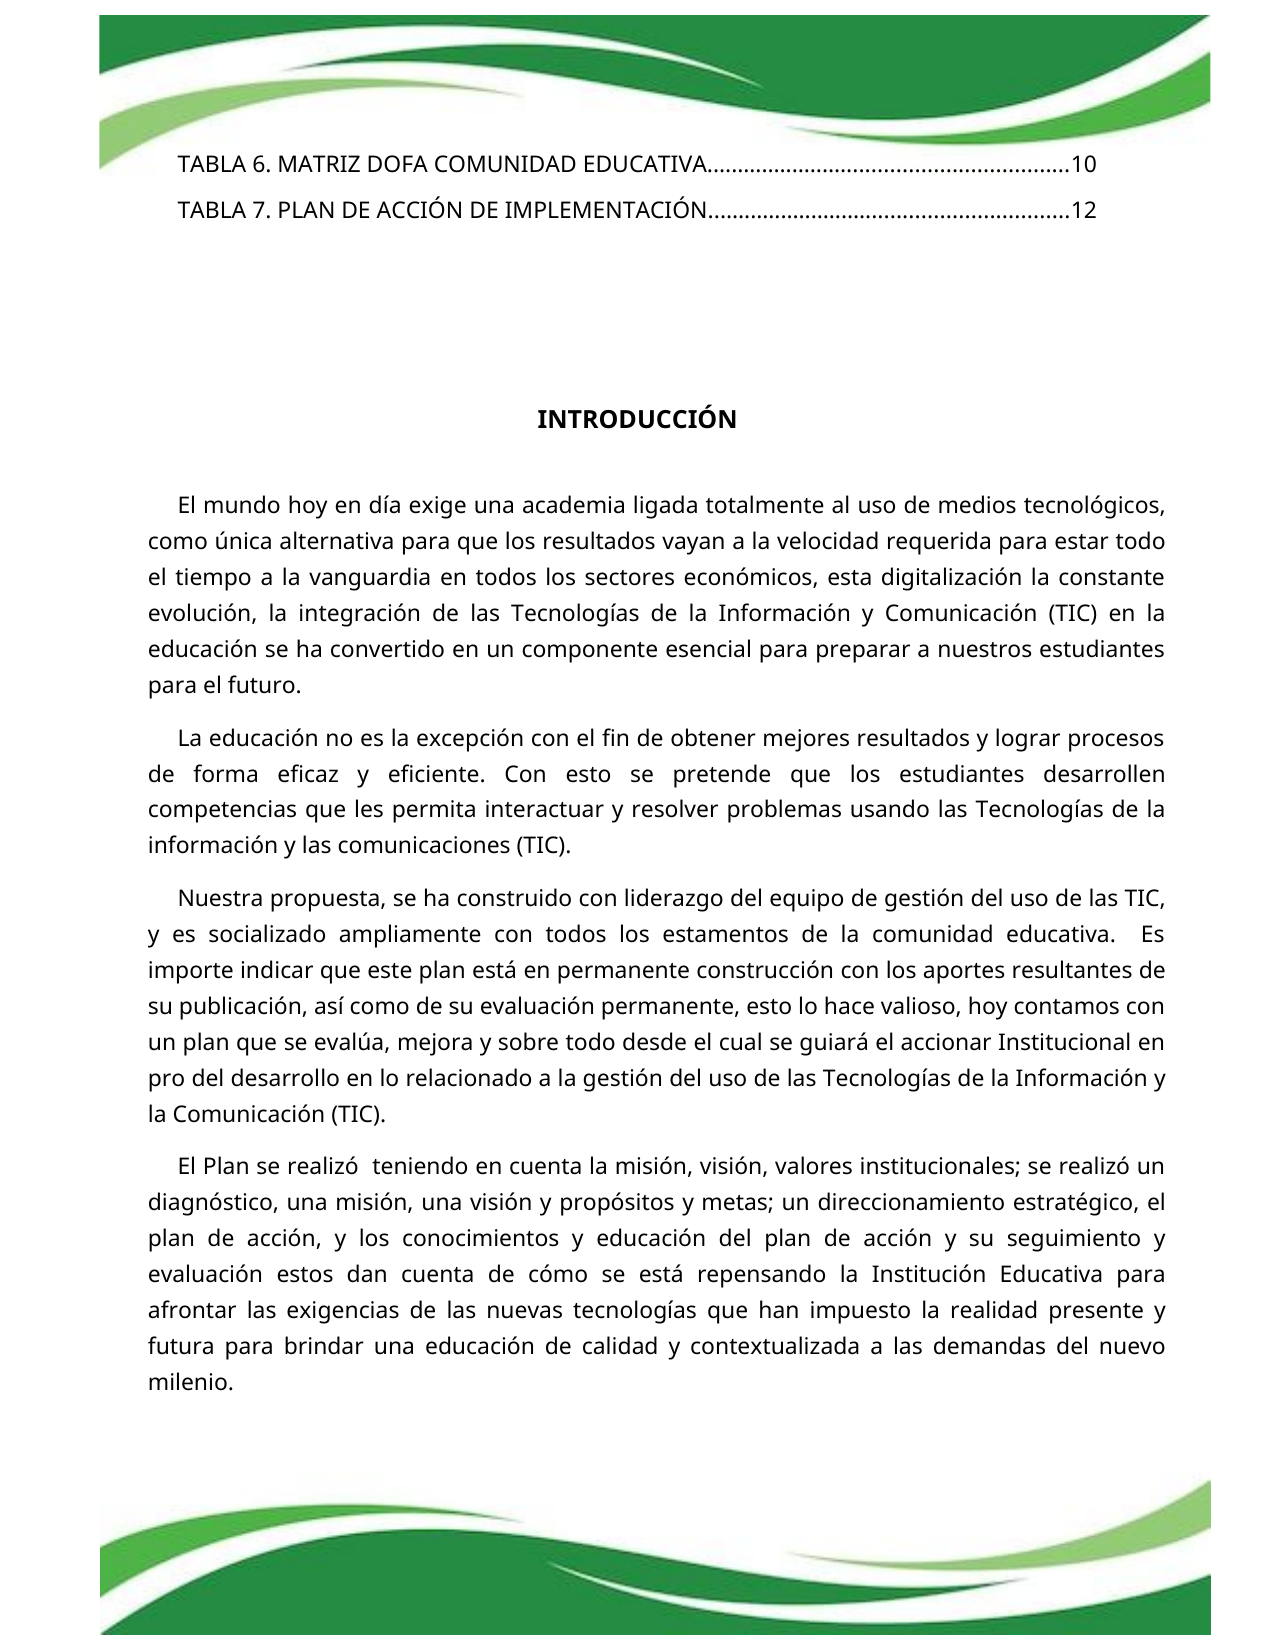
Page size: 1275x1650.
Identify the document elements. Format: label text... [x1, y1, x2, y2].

picture [100, 1440, 1211, 1635]
text El Plan se realizó teniendo en cuenta la misión, visión, valores institucionales; se realizó un diagnóstico, una misión, una visión y propósitos y metas; un direccionamiento estratégico, el plan de acción, y los conocimientos y educación del plan de acción y su seguimiento y evaluación estos dan cuenta de cómo se está repensando la Institución Educativa para afrontar las exigencias de las nuevas tecnologías que han impuesto la realidad presente y futura para brindar una educación de calidad y contextualizada a las demandas del nuevo milenio. [148, 1150, 1167, 1397]
picture [99, 15, 1211, 226]
text TABLA 6. MATRIZ DOFA COMUNIDAD EDUCATIVA. 10 [177, 148, 1098, 179]
text TABLA 7. PLAN DE ACCIÓN DE IMPLEMENTACIÓN. 12 [177, 194, 1098, 226]
text La educación no es la excepción con el fin de obtener mejores resultados y lograr procesos de forma eficaz y eficiente. Con esto se pretende que los estudiantes desarrollen competencias que les permita interactuar y resolver problemas usando las Tecnologías de la información y las comunicaciones (TIC). [148, 722, 1167, 861]
text Nuestra propuesta, se ha construido con liderazgo del equipo de gestión del uso de las TIC, y es socializado ampliamente con todos los estamentos de la comunidad educativa. Es importe indicar que este plan está en permanente construcción con los aportes resultantes de su publicación, así como de su evaluación permanente, esto lo hace valioso, hoy contamos con un plan que se evalúa, mejora y sobre todo desde el cual se guiará el accionar Institucional en pro del desarrollo en lo relacionado a la gestión del uso de las Tecnologías de la Información y la Comunicación (TIC). [148, 882, 1167, 1129]
subtitle INTRODUCCIÓN [177, 402, 1098, 436]
text El mundo hoy en día exige una academia ligada totalmente al uso de medios tecnológicos, como única alternativa para que los resultados vayan a la velocidad requerida para estar todo el tiempo a la vanguardia en todos los sectores económicos, esta digitalización la constante evolución, la integración de las Tecnologías de la Información y Comunicación (TIC) en la educación se ha convertido en un componente esencial para preparar a nuestros estudiantes para el futuro. [148, 489, 1167, 700]
